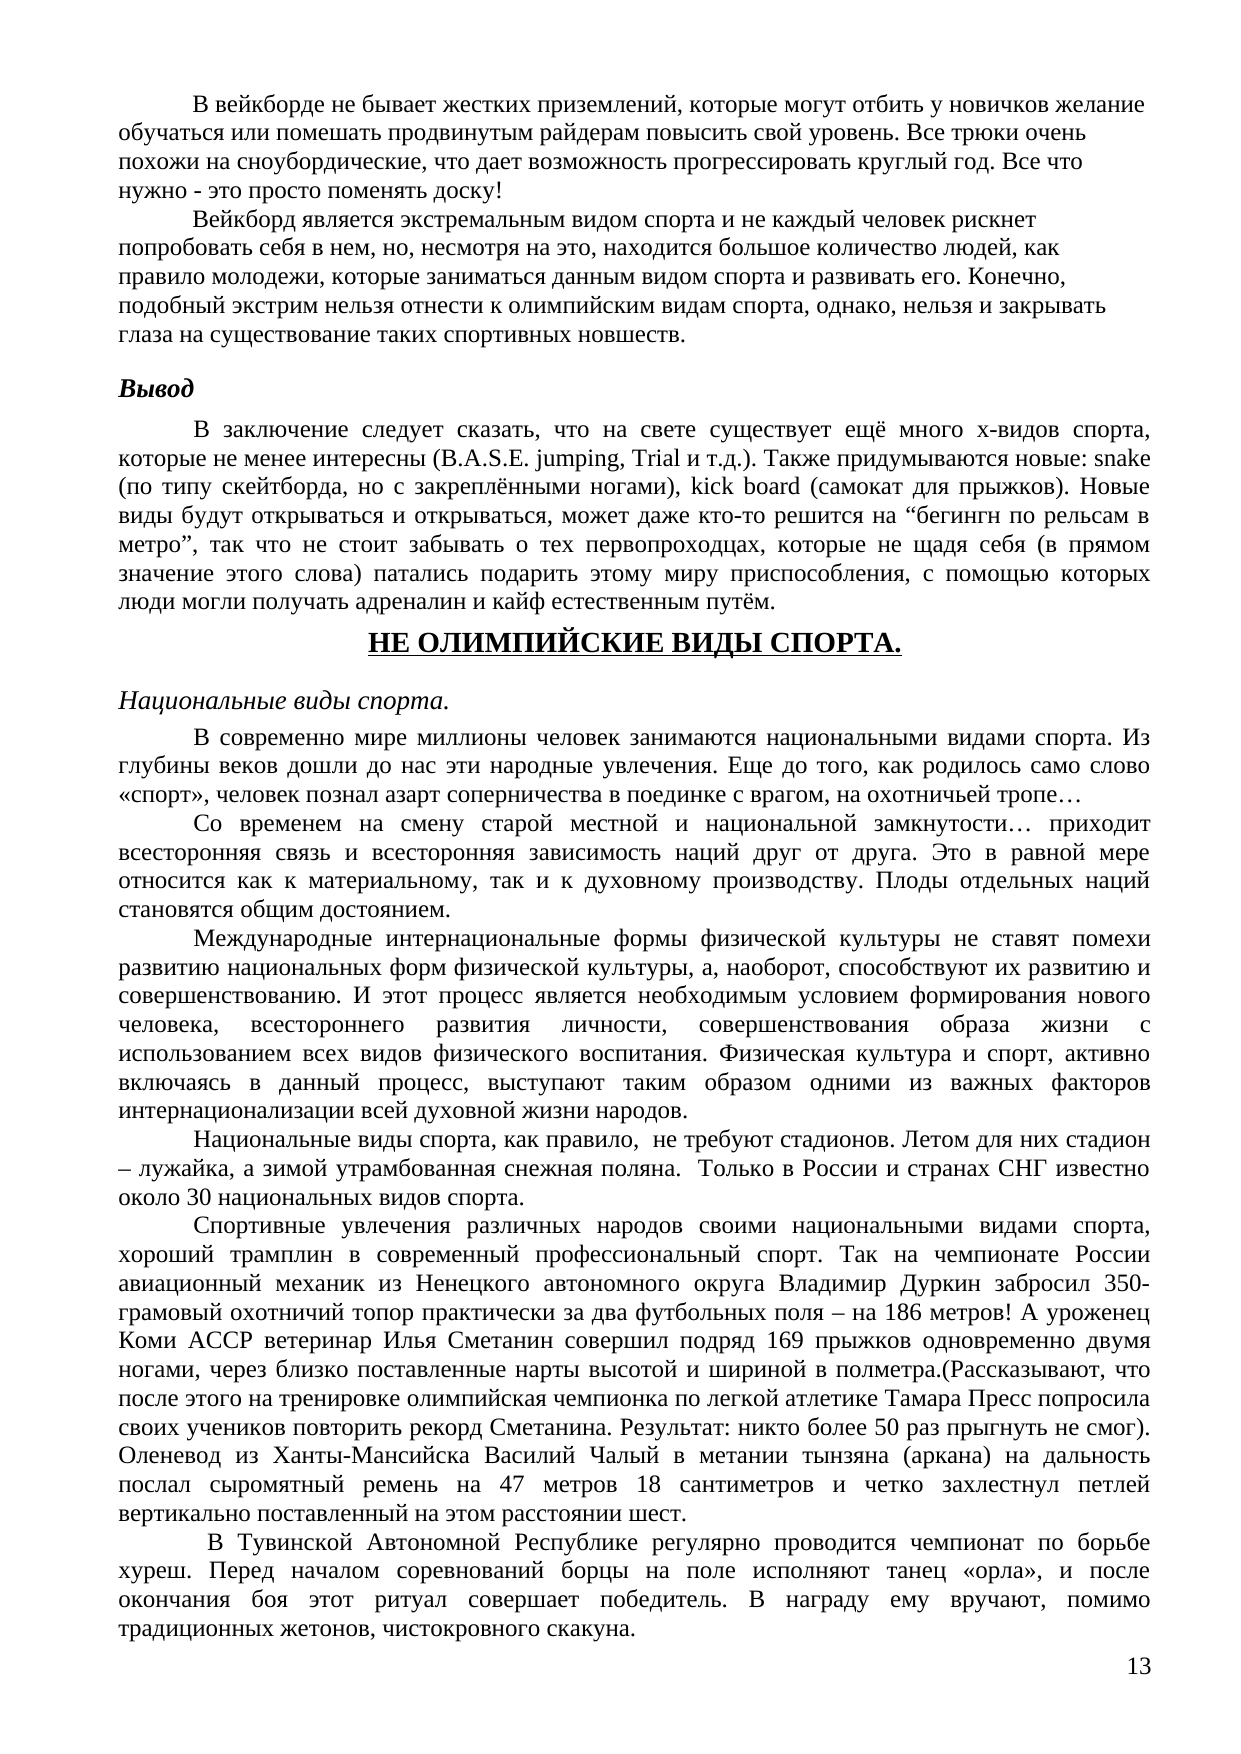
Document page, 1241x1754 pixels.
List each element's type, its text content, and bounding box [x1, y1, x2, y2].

text В заключение следует сказать, что на свете существует ещё много х-видов спорта, которые не менее интересны (B.A.S.E. jumping, Trial и т.д.). Также придумываются новые: snake (по типу скейтборда, но с закреплёнными ногами), kick board (самокат для прыжков). Новые виды будут открываться и открываться, может даже кто-то решится на “бегингн по рельсам в метро”, так что не стоит забывать о тех первопроходцах, которые не щадя себя (в прямом значение этого слова) патались подарить этому миру приспособления, с помощью которых люди могли получать адреналин и кайф естественным путём. [118, 414, 1152, 615]
text Спортивные увлечения различных народов своими национальными видами спорта, хороший трамплин в современный профессиональный спорт. Так на чемпионате России авиационный механик из Ненецкого автономного округа Владимир Дуркин забросил 350-грамовый охотничий топор практически за два футбольных поля – на 186 метров! А уроженец Коми АССР ветеринар Илья Сметанин совершил подряд 169 прыжков одновременно двумя ногами, через близко поставленные нарты высотой и шириной в полметра.(Рассказывают, что после этого на тренировке олимпийская чемпионка по легкой атлетике Тамара Пресс попросила своих учеников повторить рекорд Сметанина. Результат: никто более 50 раз прыгнуть не смог). Оленевод из Ханты-Мансийска Василий Чалый в метании тынзяна (аркана) на дальность послал сыромятный ремень на 47 метров 18 сантиметров и четко захлестнул петлей вертикально поставленный на этом расстоянии шест. [118, 1210, 1152, 1527]
text В вейкборде не бывает жестких приземлений, которые могут отбить у новичков желание обучаться или помешать продвинутым райдерам повысить свой уровень. Все трюки очень похожи на сноубордические, что дает возможность прогрессировать круглый год. Все что нужно - это просто поменять доску! [118, 89, 1152, 204]
text В Тувинской Автономной Республике регулярно проводится чемпионат по борьбе хуреш. Перед началом соревнований борцы на поле исполняют танец «орла», и после окончания боя этот ритуал совершает победитель. В награду ему вручают, помимо традиционных жетонов, чистокровного скакуна. [118, 1527, 1152, 1642]
subtitle Национальные виды спорта. [118, 684, 1152, 715]
text Вейкборд является экстремальным видом спорта и не каждый человек рискнет попробовать себя в нем, но, несмотря на это, находится большое количество людей, как правило молодежи, которые заниматься данным видом спорта и развивать его. Конечно, подобный экстрим нельзя отнести к олимпийским видам спорта, однако, нельзя и закрывать глаза на существование таких спортивных новшеств. [118, 204, 1152, 347]
subtitle НЕ ОЛИМПИЙСКИЕ ВИДЫ СПОРТА. [118, 626, 1152, 659]
text Со временем на смену старой местной и национальной замкнутости… приходит всесторонняя связь и всесторонняя зависимость наций друг от друга. Это в равной мере относится как к материальному, так и к духовному производству. Плоды отдельных наций становятся общим достоянием. [118, 808, 1152, 923]
text В современно мире миллионы человек занимаются национальными видами спорта. Из глубины веков дошли до нас эти народные увлечения. Еще до того, как родилось само слово «спорт», человек познал азарт соперничества в поединке с врагом, на охотничьей тропе… [118, 722, 1152, 808]
subtitle Вывод [118, 372, 1152, 403]
text Национальные виды спорта, как правило, не требуют стадионов. Летом для них стадион – лужайка, а зимой утрамбованная снежная поляна. Только в России и странах СНГ известно около 30 национальных видов спорта. [118, 1124, 1152, 1210]
text Международные интернациональные формы физической культуры не ставят помехи развитию национальных форм физической культуры, а, наоборот, способствуют их развитию и совершенствованию. И этот процесс является необходимым условием формирования нового человека, всестороннего развития личности, совершенствования образа жизни с использованием всех видов физического воспитания. Физическая культура и спорт, активно включаясь в данный процесс, выступают таким образом одними из важных факторов интернационализации всей духовной жизни народов. [118, 923, 1152, 1124]
